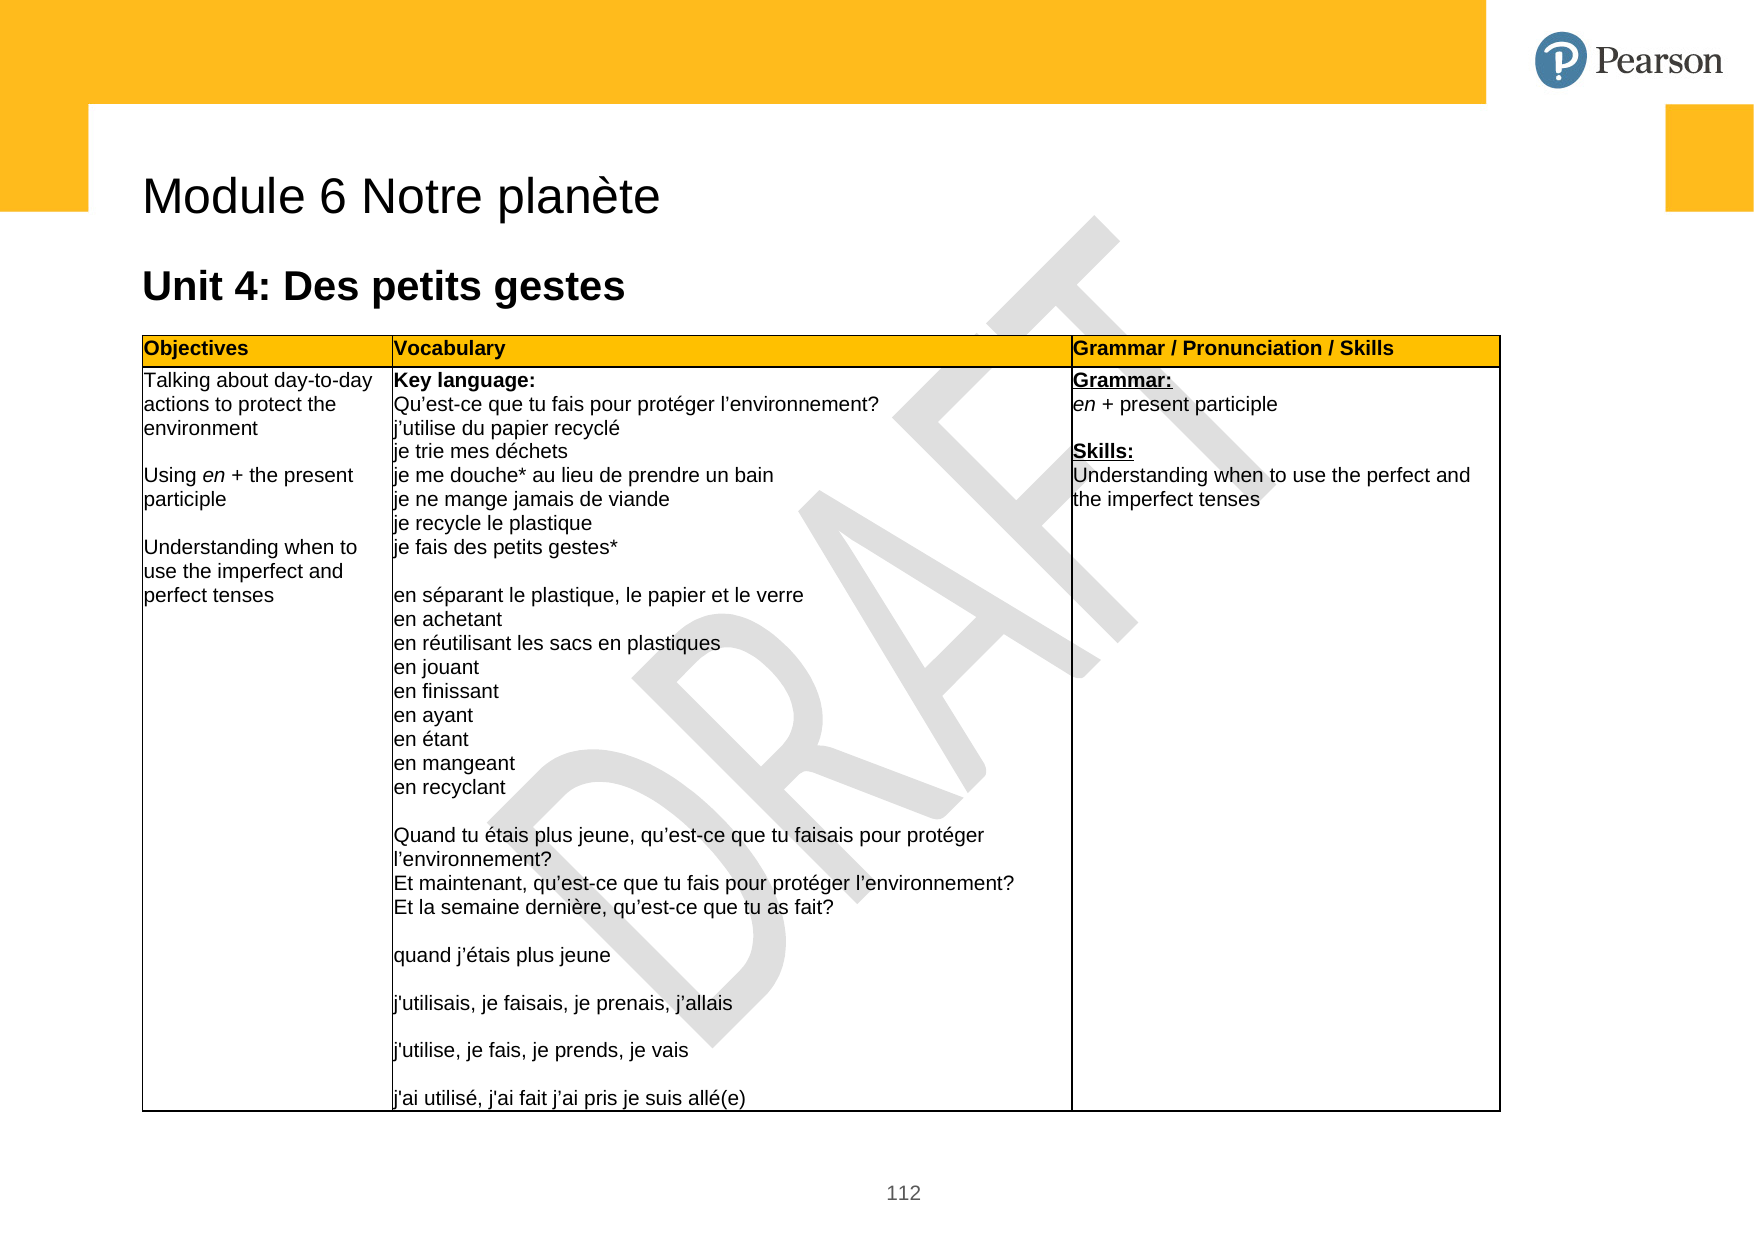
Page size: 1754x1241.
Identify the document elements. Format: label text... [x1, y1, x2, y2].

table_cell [393, 368, 1071, 1110]
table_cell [1073, 368, 1499, 1110]
subtitle Unit 4: Des petits gestes [142, 262, 1665, 310]
picture [0, 0, 1754, 217]
table_header Grammar / Pronunciation / Skills [1073, 336, 1499, 366]
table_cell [143, 368, 392, 1110]
subtitle Module 6 Notre planète [142, 167, 1665, 224]
table_header Objectives [143, 336, 392, 366]
table_header Vocabulary [393, 336, 1071, 366]
